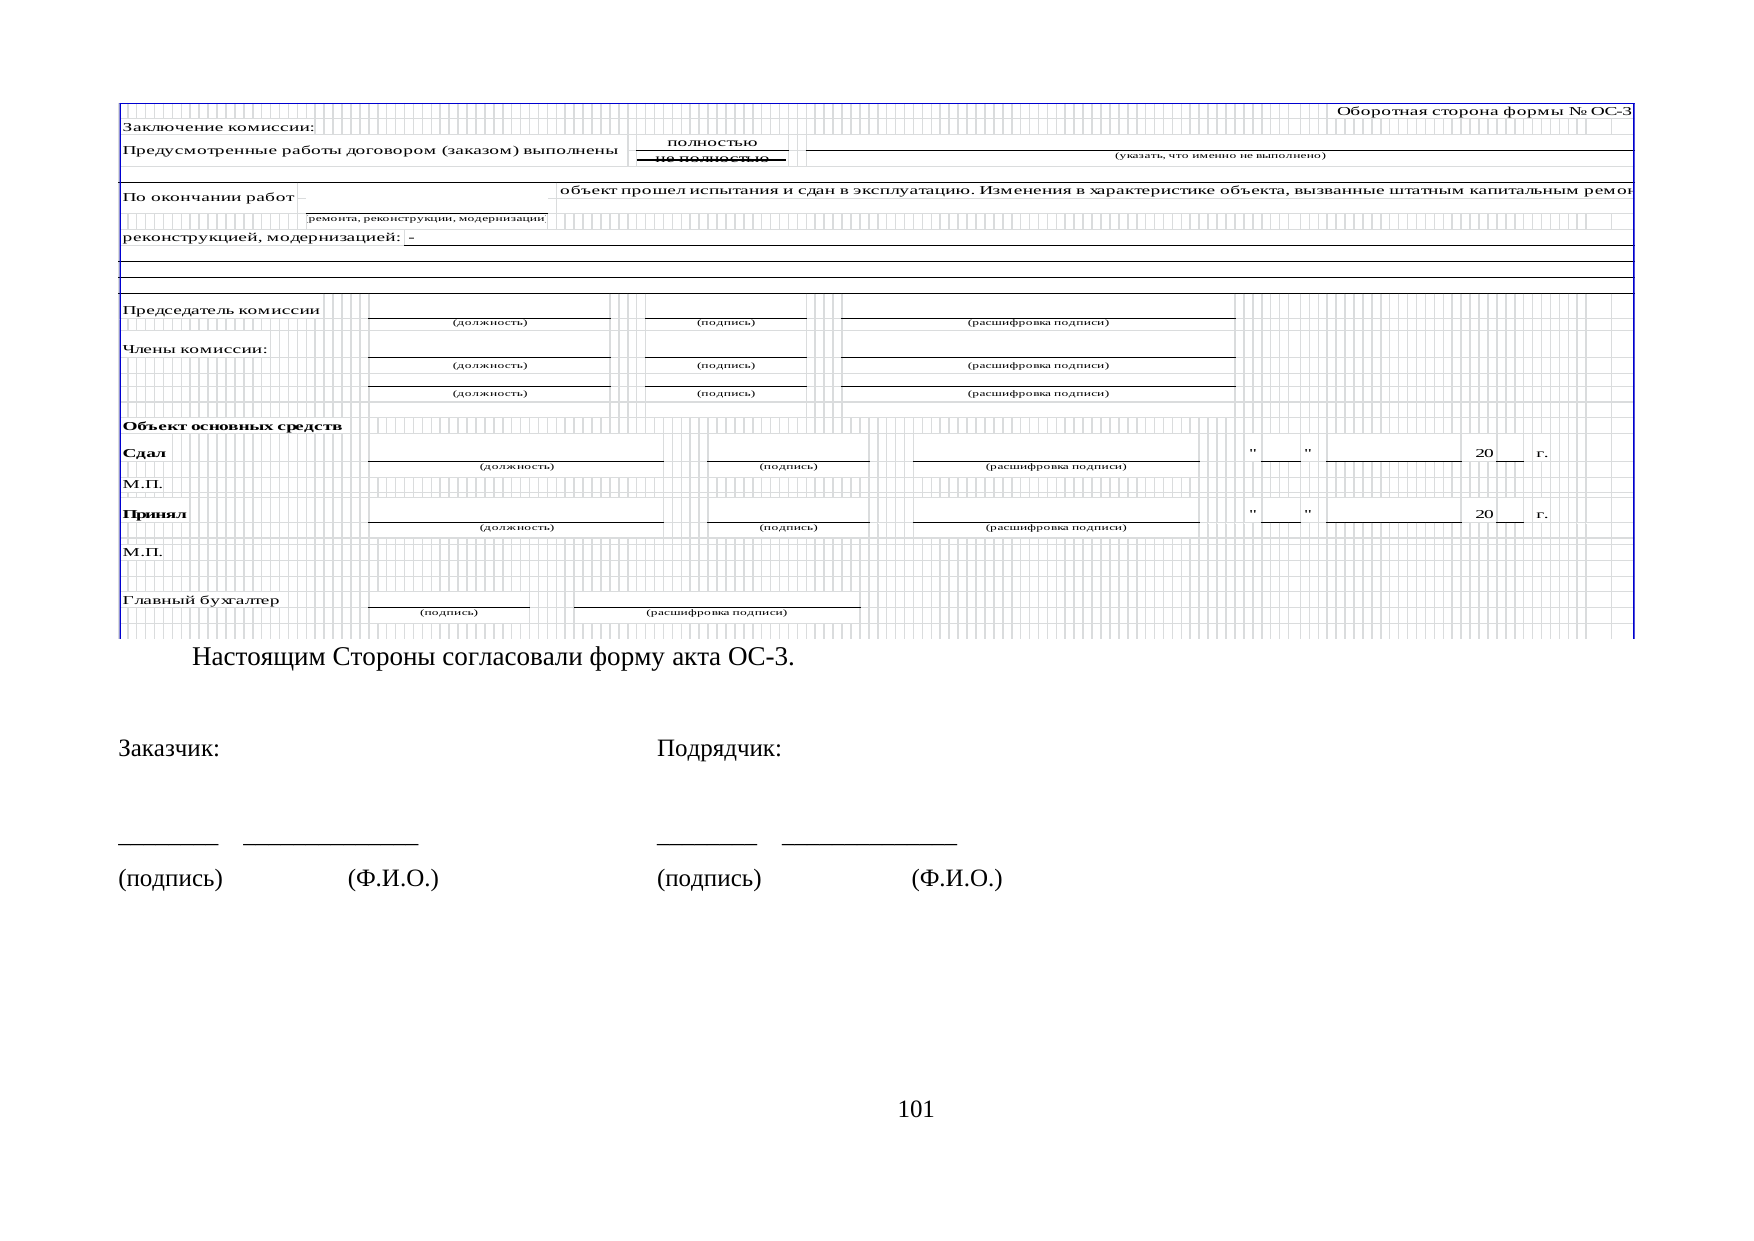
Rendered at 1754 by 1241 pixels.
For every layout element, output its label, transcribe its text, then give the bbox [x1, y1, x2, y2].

table_header Подрядчик: ________ ______________ (подпись) (Ф.И.О.) [576, 733, 1122, 906]
table_header Заказчик: ________ ______________ (подпись) (Ф.И.О.) [107, 733, 576, 906]
text Настоящим Стороны согласовали форму акта ОС-3. [118, 640, 1636, 671]
